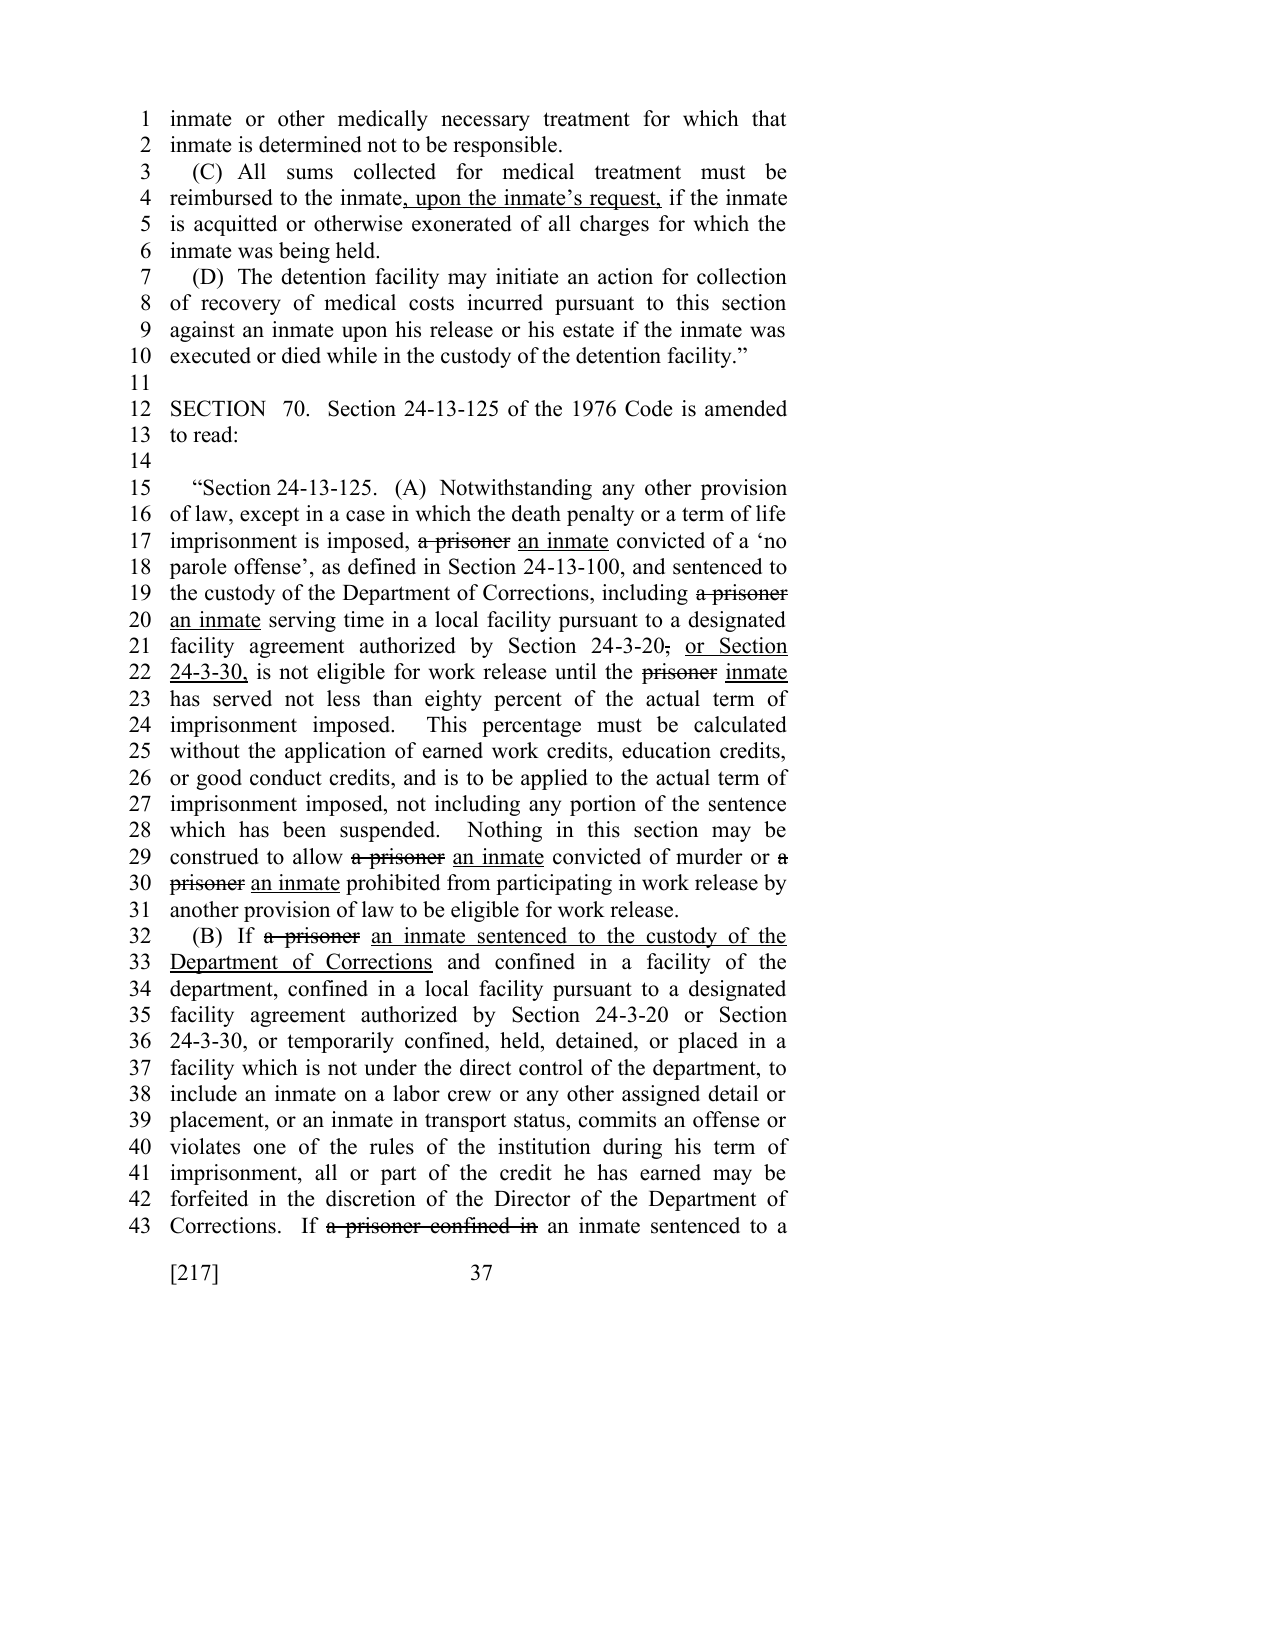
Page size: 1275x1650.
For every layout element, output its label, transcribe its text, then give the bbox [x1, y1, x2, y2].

text SECTION 70. Section 24-13-125 of the 1976 Code is amended to read: [169, 395, 787, 448]
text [169, 922, 787, 1238]
text “Section 24-13-125. (A) Notwithstanding any other provision of law, except in a case in which the death penalty or a term of life imprisonment is imposed, a prisoner an inmate convicted of a ‘no parole offense’, as defined in Section 24-13-100, and sentenced to the custody of the Department of Corrections, including a prisoner an inmate serving time in a local facility pursuant to a designated facility agreement authorized by Section 24-3-20, or Section 24-3-30, is not eligible for work release until the prisoner inmate has served not less than eighty percent of the actual term of imprisonment imposed. This percentage must be calculated without the application of earned work credits, education credits, or good conduct credits, and is to be applied to the actual term of imprisonment imposed, not including any portion of the sentence which has been suspended. Nothing in this section may be construed to allow a prisoner an inmate convicted of murder or a prisoner an inmate prohibited from participating in work release by another provision of law to be eligible for work release. [169, 474, 787, 922]
text (C) All sums collected for medical treatment must be reimbursed to the inmate, upon the inmate’s request, if the inmate is acquitted or otherwise exonerated of all charges for which the inmate was being held. [169, 158, 787, 263]
text (D) The detention facility may initiate an action for collection of recovery of medical costs incurred pursuant to this section against an inmate upon his release or his estate if the inmate was executed or died while in the custody of the detention facility.” [169, 263, 787, 368]
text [169, 105, 787, 158]
